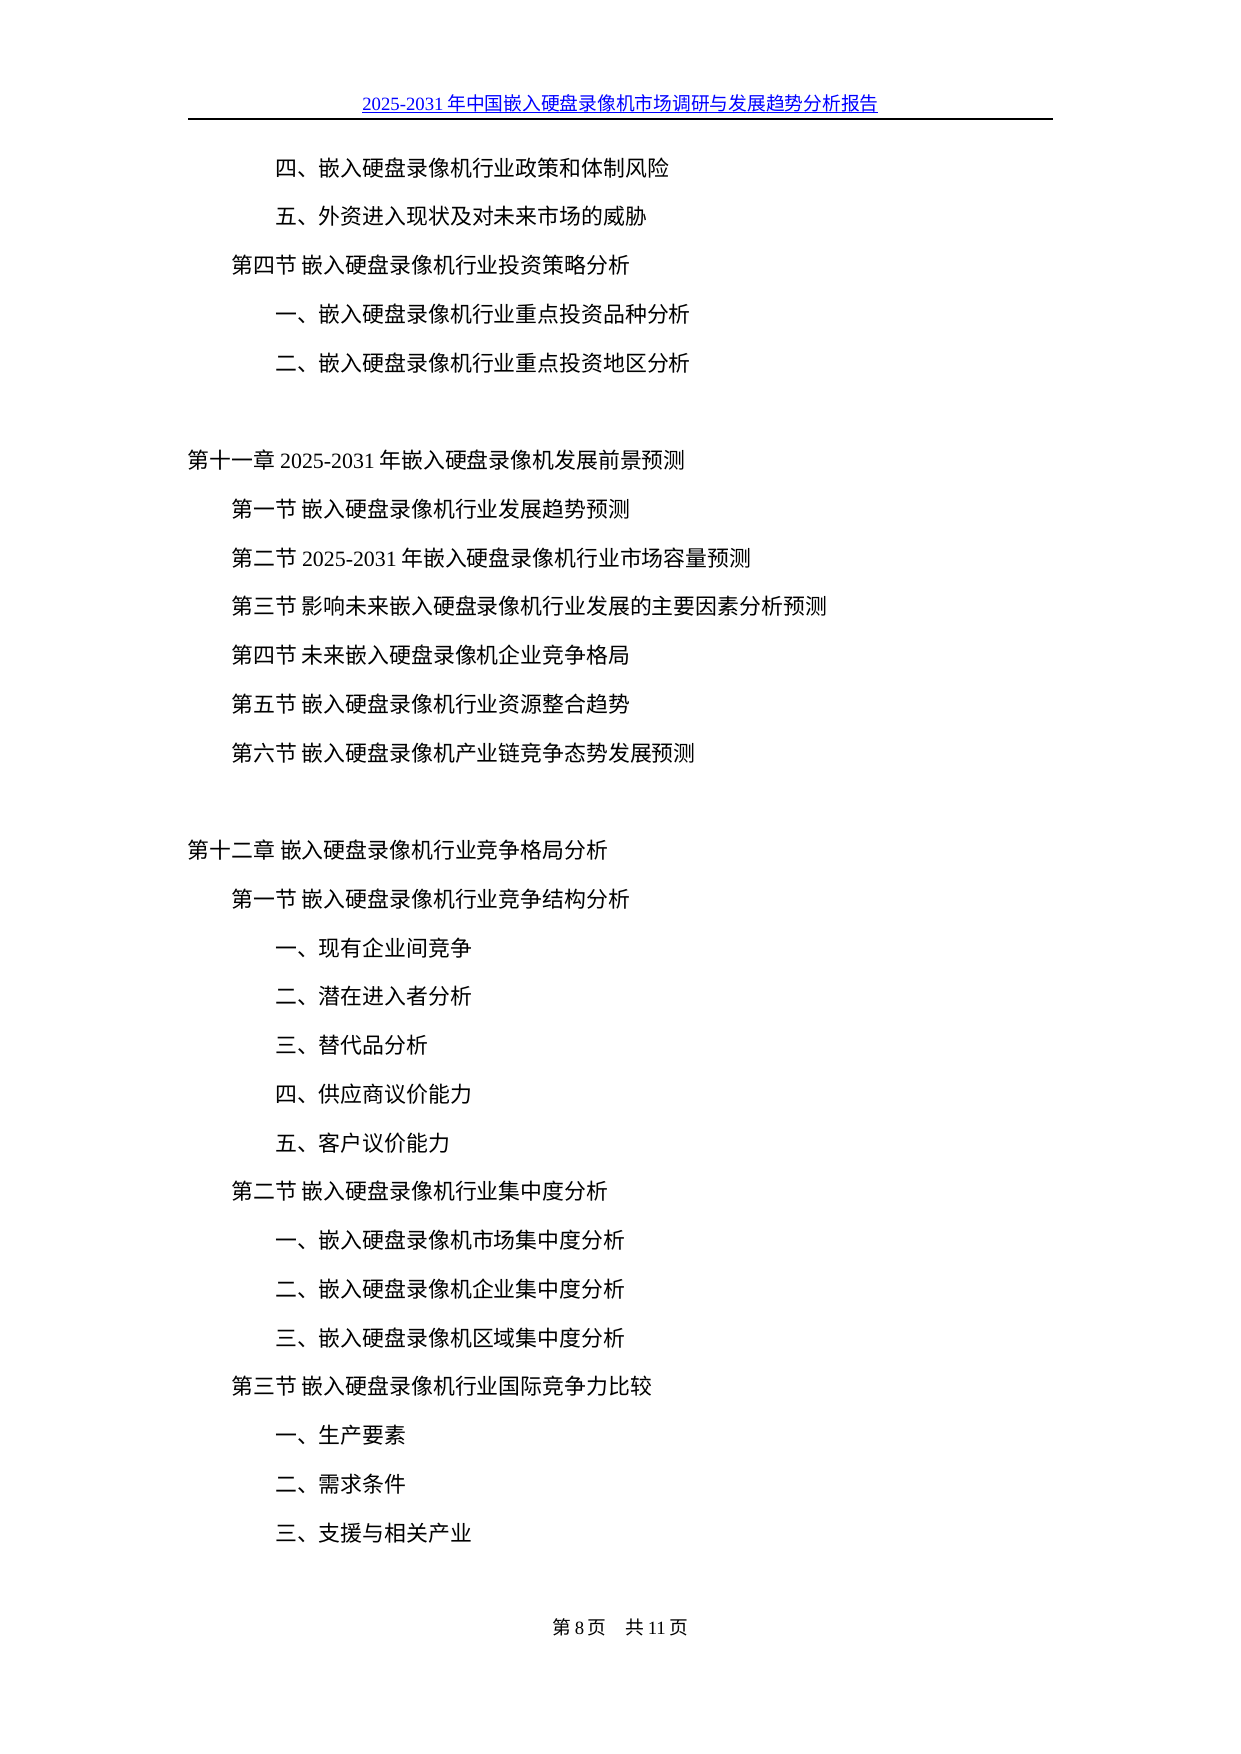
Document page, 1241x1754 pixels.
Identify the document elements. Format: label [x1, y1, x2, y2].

text [187, 150, 1053, 1548]
